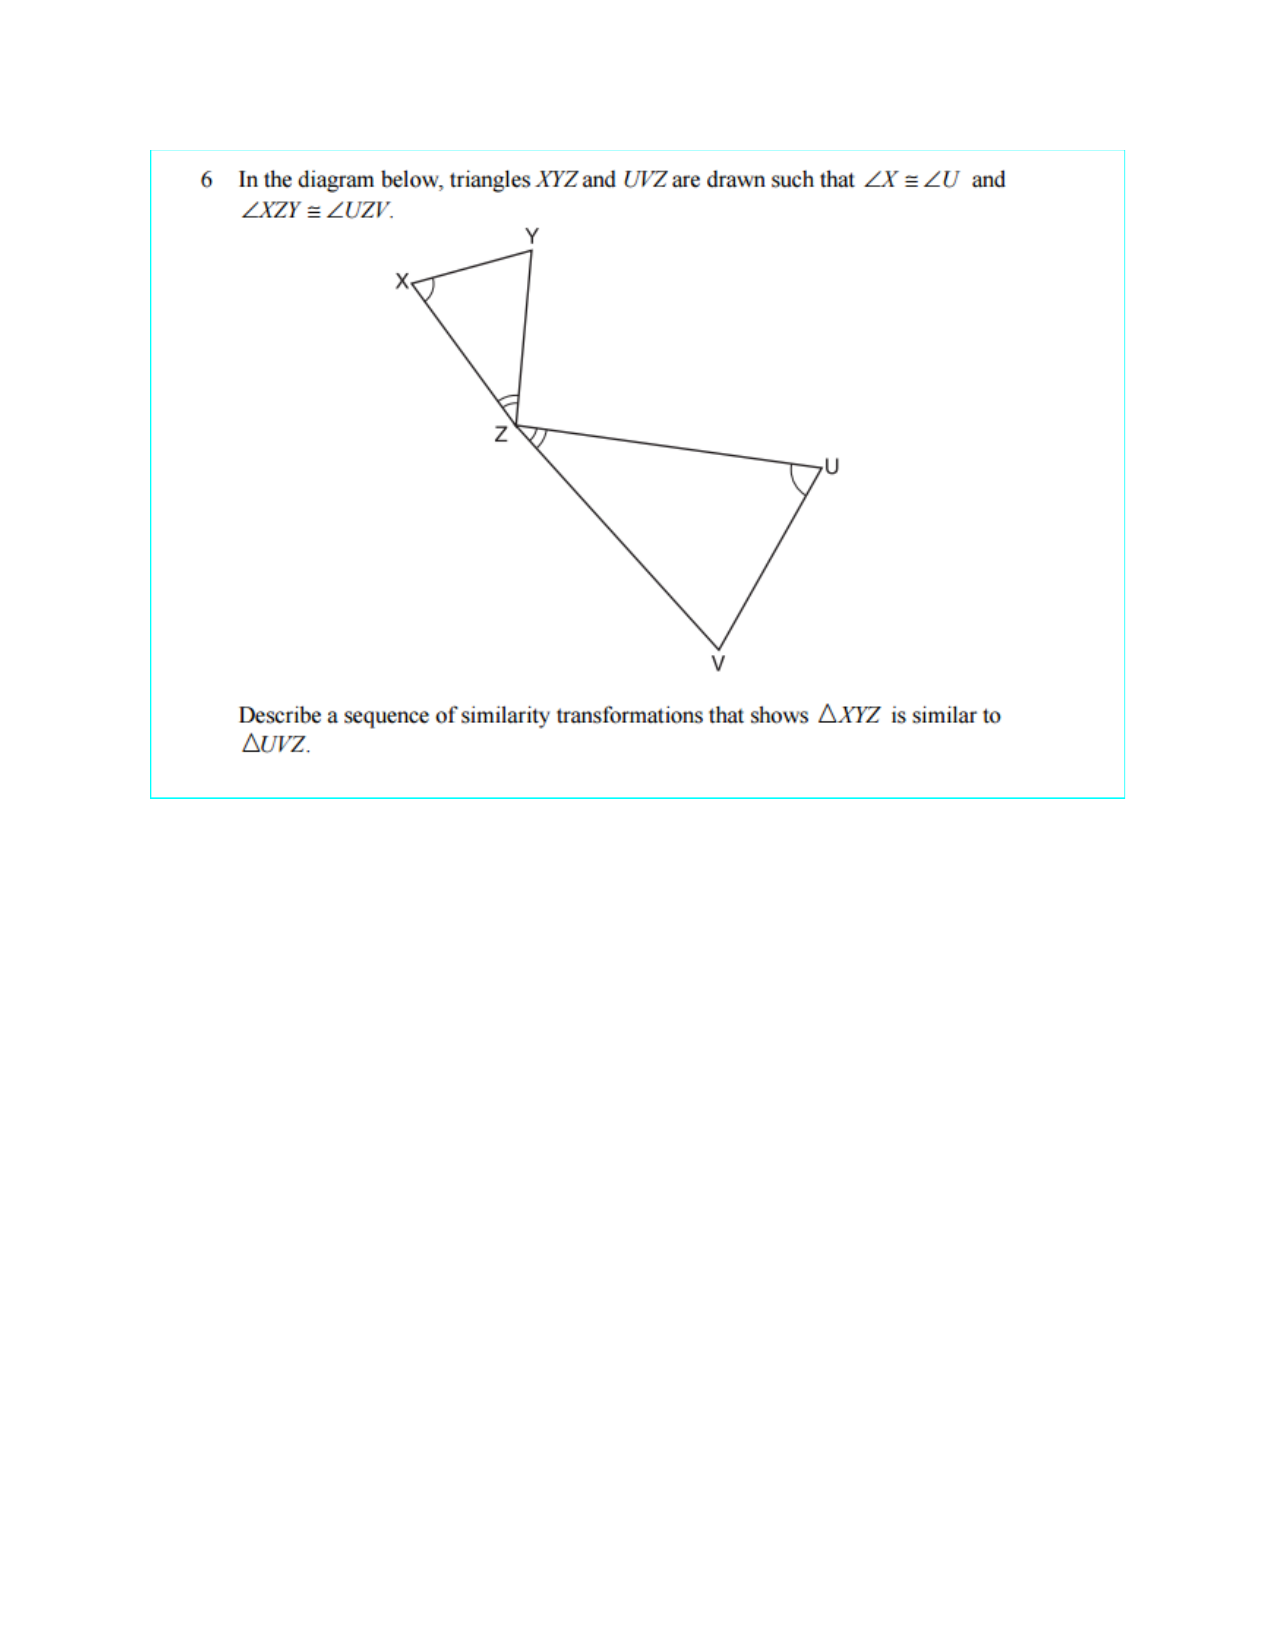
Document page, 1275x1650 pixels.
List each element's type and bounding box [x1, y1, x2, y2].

picture [150, 150, 1125, 799]
